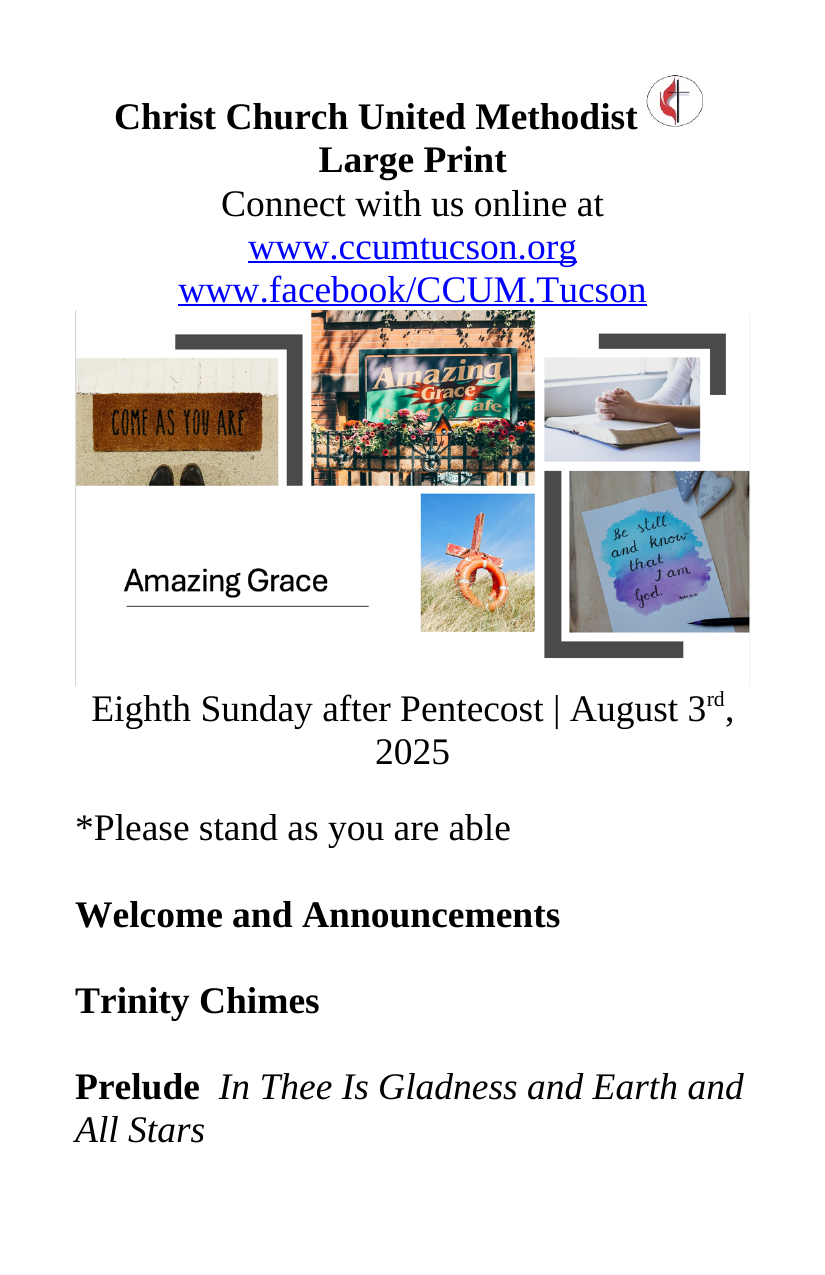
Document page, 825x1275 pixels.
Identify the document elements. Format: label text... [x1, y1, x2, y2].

text Connect with us online at [75, 181, 750, 224]
picture [75, 310, 750, 686]
text Large Print [75, 138, 750, 181]
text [75, 1064, 750, 1151]
subtitle Christ Church United Methodist [75, 75, 750, 138]
text Eighth Sunday after Pentecost | August 3rd, 2025 [75, 686, 750, 772]
title Trinity Chimes [75, 978, 750, 1021]
text *Please stand as you are able [75, 806, 750, 849]
text www.ccumtucson.org www.facebook/CCUM.Tucson [75, 224, 750, 310]
picture [637, 75, 712, 130]
text Welcome and Announcements [75, 892, 750, 935]
